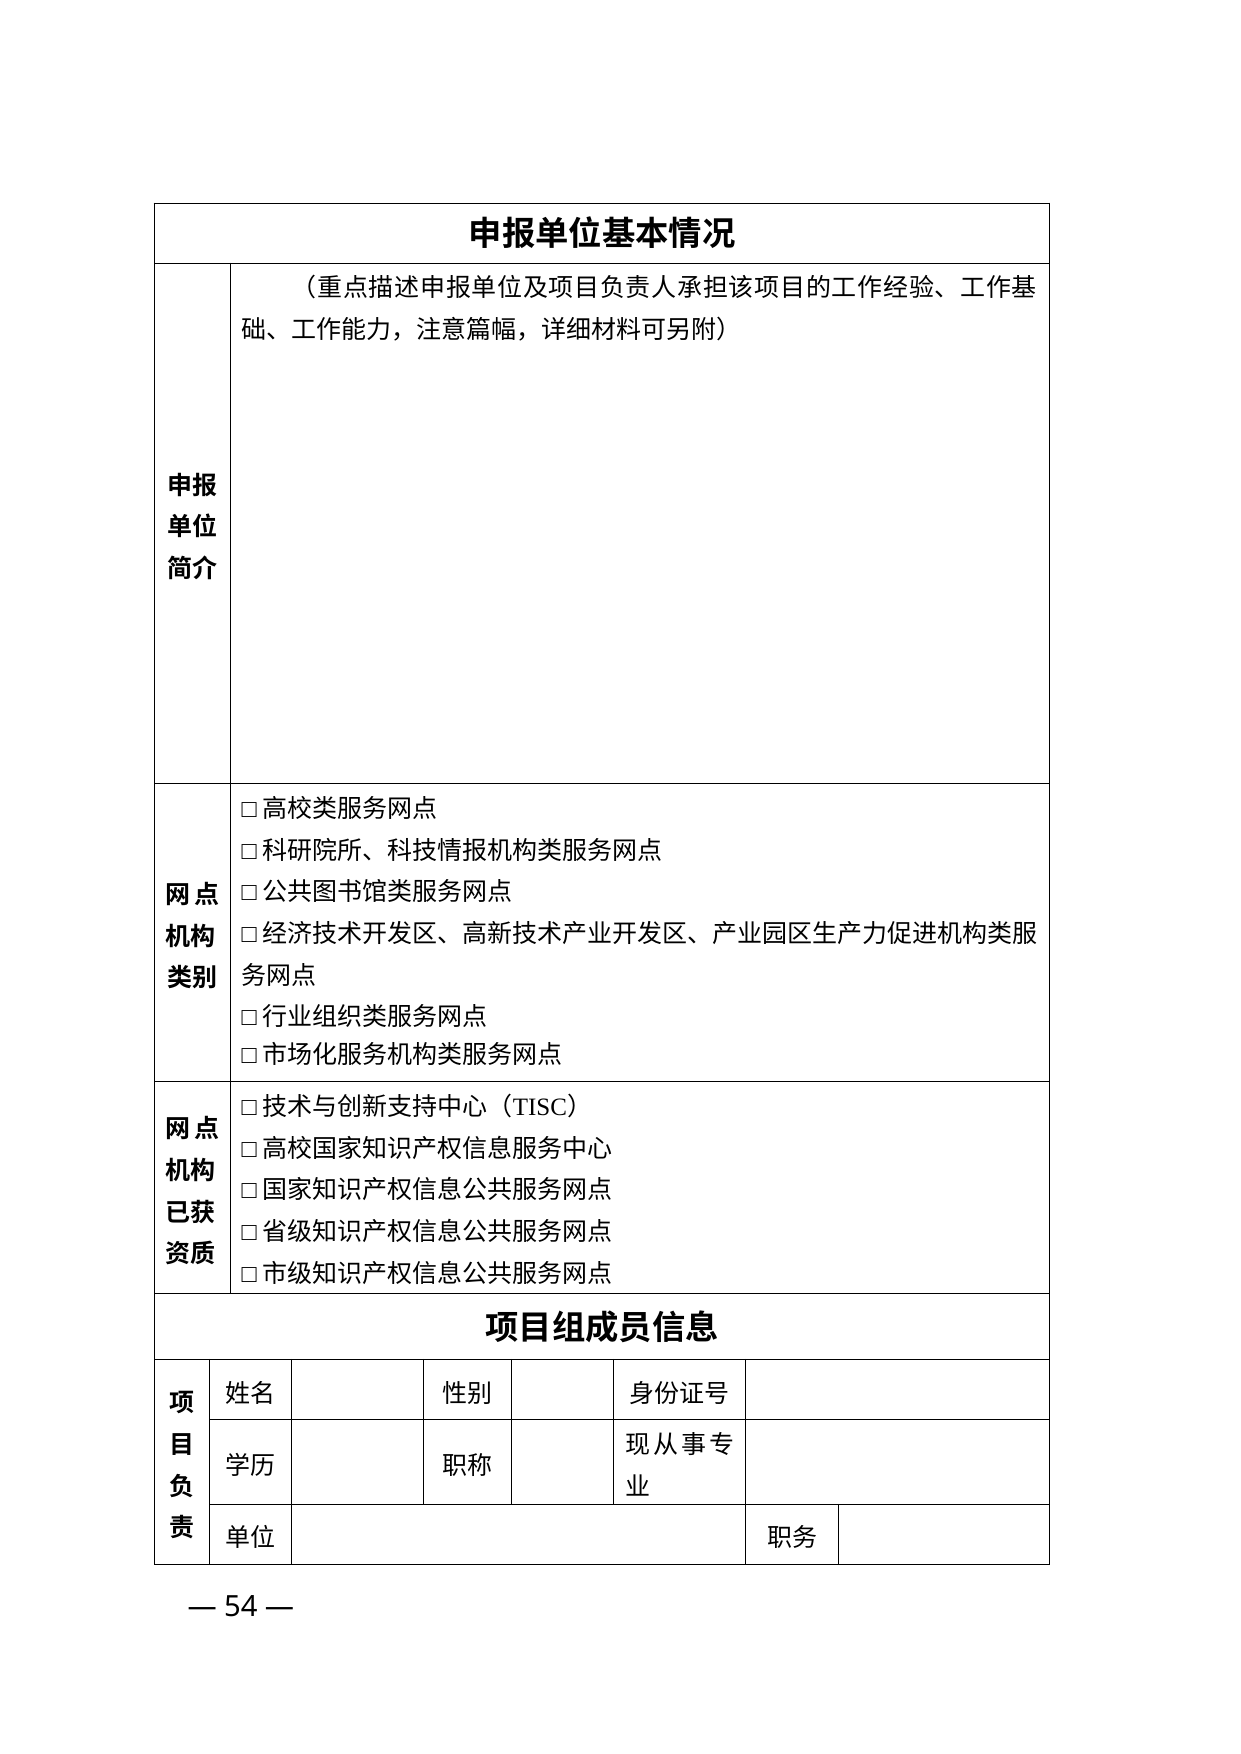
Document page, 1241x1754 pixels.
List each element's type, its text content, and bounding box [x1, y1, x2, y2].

table_cell 项目负责人 [155, 1360, 209, 1564]
table_header 申报单位基本情况 [155, 204, 1049, 262]
table_cell [746, 1420, 1049, 1504]
table_cell 职务 [746, 1505, 838, 1564]
table_cell [512, 1360, 613, 1419]
table_cell [512, 1420, 613, 1504]
table_cell 身份证号 [614, 1360, 745, 1419]
table_cell [292, 1420, 423, 1504]
table_cell 网点机构 类别 [155, 784, 230, 1081]
table_cell 现从事专业 [614, 1420, 745, 1504]
table_cell [839, 1505, 1049, 1564]
table_cell 网点机构 已获资质 [155, 1082, 230, 1293]
table_cell 单位 [210, 1505, 291, 1564]
table_cell 性别 [424, 1360, 511, 1419]
table_cell 职称 [424, 1420, 511, 1504]
table_cell 申报 单位 简介 [155, 264, 230, 783]
table_cell （重点描述申报单位及项目负责人承担该项目的工作经验、工作基础、工作能力，注意篇幅，详细材料可另附） [231, 264, 1049, 783]
table_cell □ 高校类服务网点 □ 科研院所、科技情报机构类服务网点 □ 公共图书馆类服务网点 □ 经济技术开发区、高新技术产业开发区、产业园区生产力促进机构类服务网点 □ 行业组织类服务网点 □ 市场化服务机构类服务网点 [231, 784, 1049, 1081]
table_cell □ 技术与创新支持中心（TISC） □ 高校国家知识产权信息服务中心 □ 国家知识产权信息公共服务网点 □ 省级知识产权信息公共服务网点 □ 市级知识产权信息公共服务网点 [231, 1082, 1049, 1293]
table_cell [292, 1505, 745, 1564]
table_cell 姓名 [210, 1360, 291, 1419]
table_cell [292, 1360, 423, 1419]
table_cell 项目组成员信息 [155, 1294, 1049, 1359]
table_cell [746, 1360, 1049, 1419]
table_cell 学历 [210, 1420, 291, 1504]
